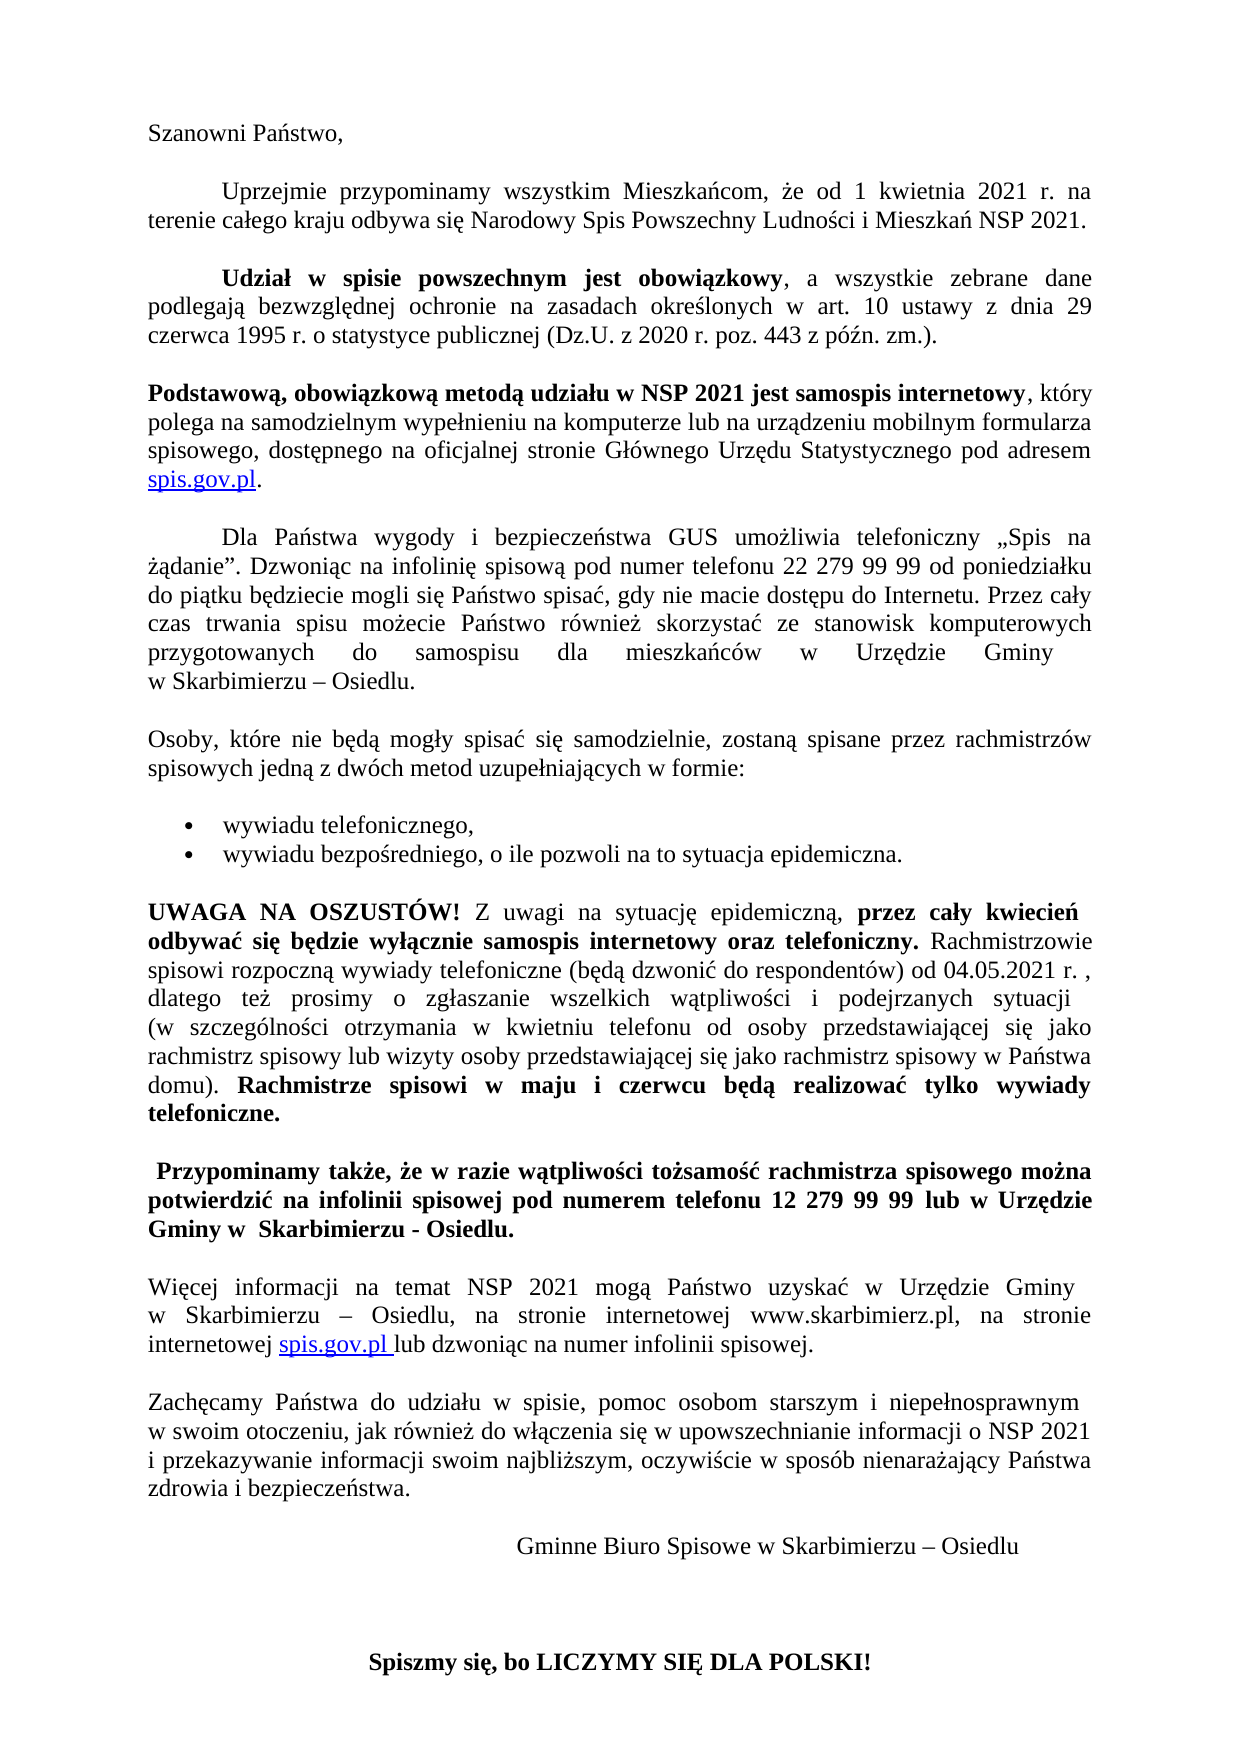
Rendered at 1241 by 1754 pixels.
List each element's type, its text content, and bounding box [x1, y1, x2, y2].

list wywiadu telefonicznego, [185, 811, 1092, 839]
text Gminne Biuro Spisowe w Skarbimierzu – Osiedlu [516, 1531, 1092, 1560]
text Dla Państwa wygody i bezpieczeństwa GUS umożliwia telefoniczny „Spis na żądanie”. Dzwoniąc na infolinię spisową pod numer telefonu 22 279 99 99 od poniedziałku do piątku będziecie mogli się Państwo spisać, gdy nie macie dostępu do Internetu. Przez cały czas trwania spisu możecie Państwo również skorzystać ze stanowisk komputerowych przygotowanych do samospisu dla mieszkańców w Urzędzie Gminy w Skarbimierzu – Osiedlu. [148, 522, 1092, 695]
text Osoby, które nie będą mogły spisać się samodzielnie, zostaną spisane przez rachmistrzów spisowych jedną z dwóch metod uzupełniających w formie: [148, 724, 1092, 781]
text UWAGA NA OSZUSTÓW! Z uwagi na sytuację epidemiczną, przez cały kwiecień odbywać się będzie wyłącznie samospis internetowy oraz telefoniczny. Rachmistrzowie spisowi rozpoczną wywiady telefoniczne (będą dzwonić do respondentów) od 04.05.2021 r. , dlatego też prosimy o zgłaszanie wszelkich wątpliwości i podejrzanych sytuacji (w szczególności otrzymania w kwietniu telefonu od osoby przedstawiającej się jako rachmistrz spisowy lub wizyty osoby przedstawiającej się jako rachmistrz spisowy w Państwa domu). Rachmistrze spisowi w maju i czerwcu będą realizować tylko wywiady telefoniczne. [148, 897, 1092, 1127]
text Więcej informacji na temat NSP 2021 mogą Państwo uzyskać w Urzędzie Gminy w Skarbimierzu – Osiedlu, na stronie internetowej www.skarbimierz.pl, na stronie internetowej spis.gov.pl lub dzwoniąc na numer infolinii spisowej. [148, 1272, 1092, 1358]
text Szanowni Państwo, [148, 118, 1092, 147]
text Zachęcamy Państwa do udziału w spisie, pomoc osobom starszym i niepełnosprawnym w swoim otoczeniu, jak również do włączenia się w upowszechnianie informacji o NSP 2021 i przekazywanie informacji swoim najbliższym, oczywiście w sposób nienarażający Państwa zdrowia i bezpieczeństwa. [148, 1387, 1092, 1502]
text Podstawową, obowiązkową metodą udziału w NSP 2021 jest samospis internetowy, który polega na samodzielnym wypełnieniu na komputerze lub na urządzeniu mobilnym formularza spisowego, dostępnego na oficjalnej stronie Głównego Urzędu Statystycznego pod adresem spis.gov.pl. [148, 378, 1092, 493]
list wywiadu bezpośredniego, o ile pozwoli na to sytuacja epidemiczna. [185, 839, 1092, 868]
text Spiszmy się, bo LICZYMY SIĘ DLA POLSKI! [148, 1647, 1092, 1676]
text Udział w spisie powszechnym jest obowiązkowy, a wszystkie zebrane dane podlegają bezwzględnej ochronie na zasadach określonych w art. 10 ustawy z dnia 29 czerwca 1995 r. o statystyce publicznej (Dz.U. z 2020 r. poz. 443 z późn. zm.). [148, 263, 1092, 349]
text Przypominamy także, że w razie wątpliwości tożsamość rachmistrza spisowego można potwierdzić na infolinii spisowej pod numerem telefonu 12 279 99 99 lub w Urzędzie Gminy w Skarbimierzu - Osiedlu. [148, 1156, 1092, 1243]
text Uprzejmie przypominamy wszystkim Mieszkańcom, że od 1 kwietnia 2021 r. na terenie całego kraju odbywa się Narodowy Spis Powszechny Ludności i Mieszkań NSP 2021. [148, 176, 1092, 233]
